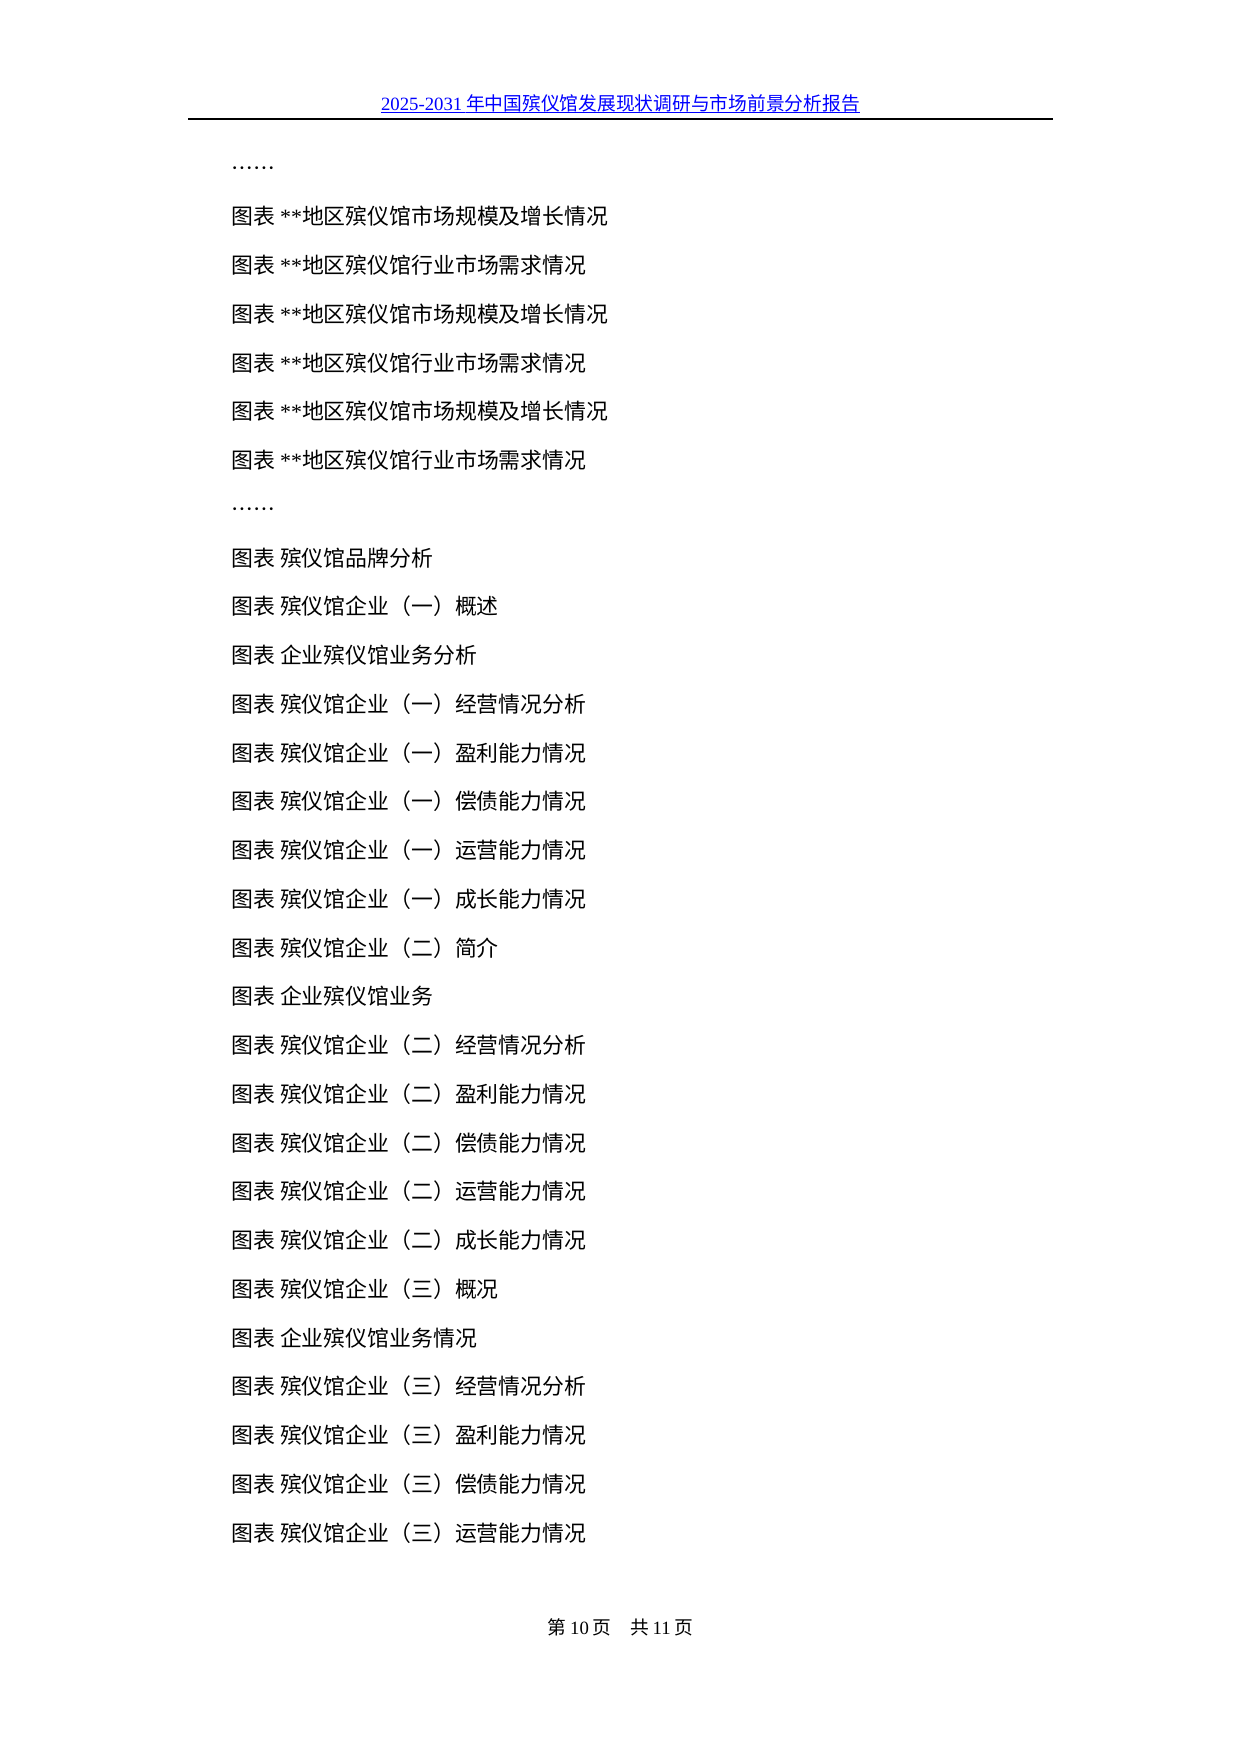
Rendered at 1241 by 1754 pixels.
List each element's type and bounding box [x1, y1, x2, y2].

text [187, 150, 1053, 1548]
